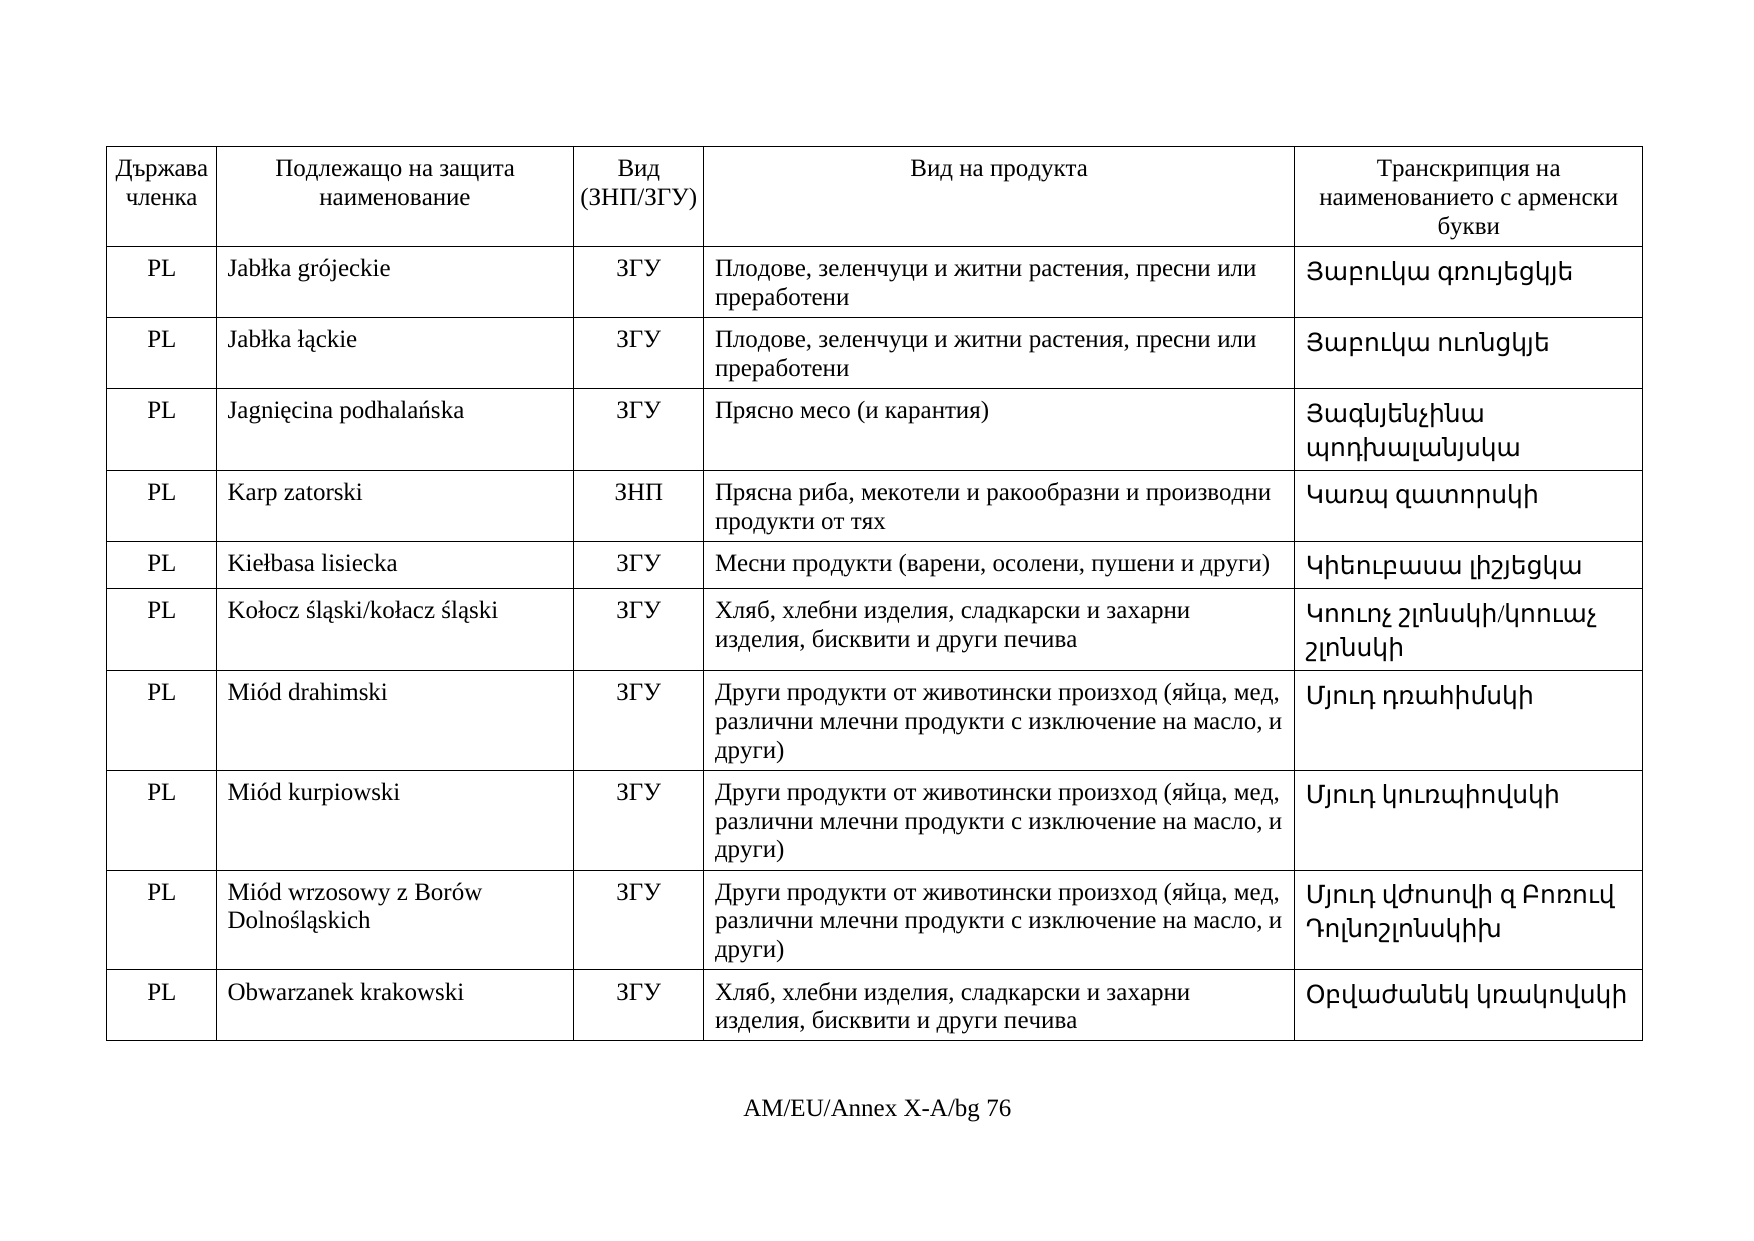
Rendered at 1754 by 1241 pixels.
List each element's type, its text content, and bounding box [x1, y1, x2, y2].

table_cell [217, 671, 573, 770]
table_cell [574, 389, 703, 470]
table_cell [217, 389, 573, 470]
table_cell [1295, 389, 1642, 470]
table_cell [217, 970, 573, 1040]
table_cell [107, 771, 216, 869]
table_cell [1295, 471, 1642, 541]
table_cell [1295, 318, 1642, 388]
table_header Вид на продукта [704, 147, 1294, 246]
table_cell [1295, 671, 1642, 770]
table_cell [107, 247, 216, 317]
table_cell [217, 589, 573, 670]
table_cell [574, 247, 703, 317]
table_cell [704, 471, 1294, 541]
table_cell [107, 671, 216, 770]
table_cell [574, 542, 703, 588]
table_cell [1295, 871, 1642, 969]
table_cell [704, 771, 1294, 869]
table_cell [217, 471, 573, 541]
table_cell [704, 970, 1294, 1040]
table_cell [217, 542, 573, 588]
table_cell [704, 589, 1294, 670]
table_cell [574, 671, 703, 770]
table_header Транскрипция на наименованието с арменски букви [1295, 147, 1642, 246]
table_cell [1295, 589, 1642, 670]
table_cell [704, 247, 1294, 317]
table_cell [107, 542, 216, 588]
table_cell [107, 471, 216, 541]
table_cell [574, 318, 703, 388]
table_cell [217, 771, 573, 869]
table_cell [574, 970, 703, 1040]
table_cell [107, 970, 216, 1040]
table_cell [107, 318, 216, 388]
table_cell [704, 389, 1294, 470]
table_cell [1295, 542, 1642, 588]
table_header Подлежащо на защита наименование [217, 147, 573, 246]
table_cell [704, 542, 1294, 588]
table_header Държава членка [107, 147, 216, 246]
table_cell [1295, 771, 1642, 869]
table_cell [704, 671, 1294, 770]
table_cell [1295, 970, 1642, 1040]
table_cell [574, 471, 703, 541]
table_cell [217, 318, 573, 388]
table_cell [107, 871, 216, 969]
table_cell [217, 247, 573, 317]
table_header Вид (ЗНП/ЗГУ) [574, 147, 703, 246]
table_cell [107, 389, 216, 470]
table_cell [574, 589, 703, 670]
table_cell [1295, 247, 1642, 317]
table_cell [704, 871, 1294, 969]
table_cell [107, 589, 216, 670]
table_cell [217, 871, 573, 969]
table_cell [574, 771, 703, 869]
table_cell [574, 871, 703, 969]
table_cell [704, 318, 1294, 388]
